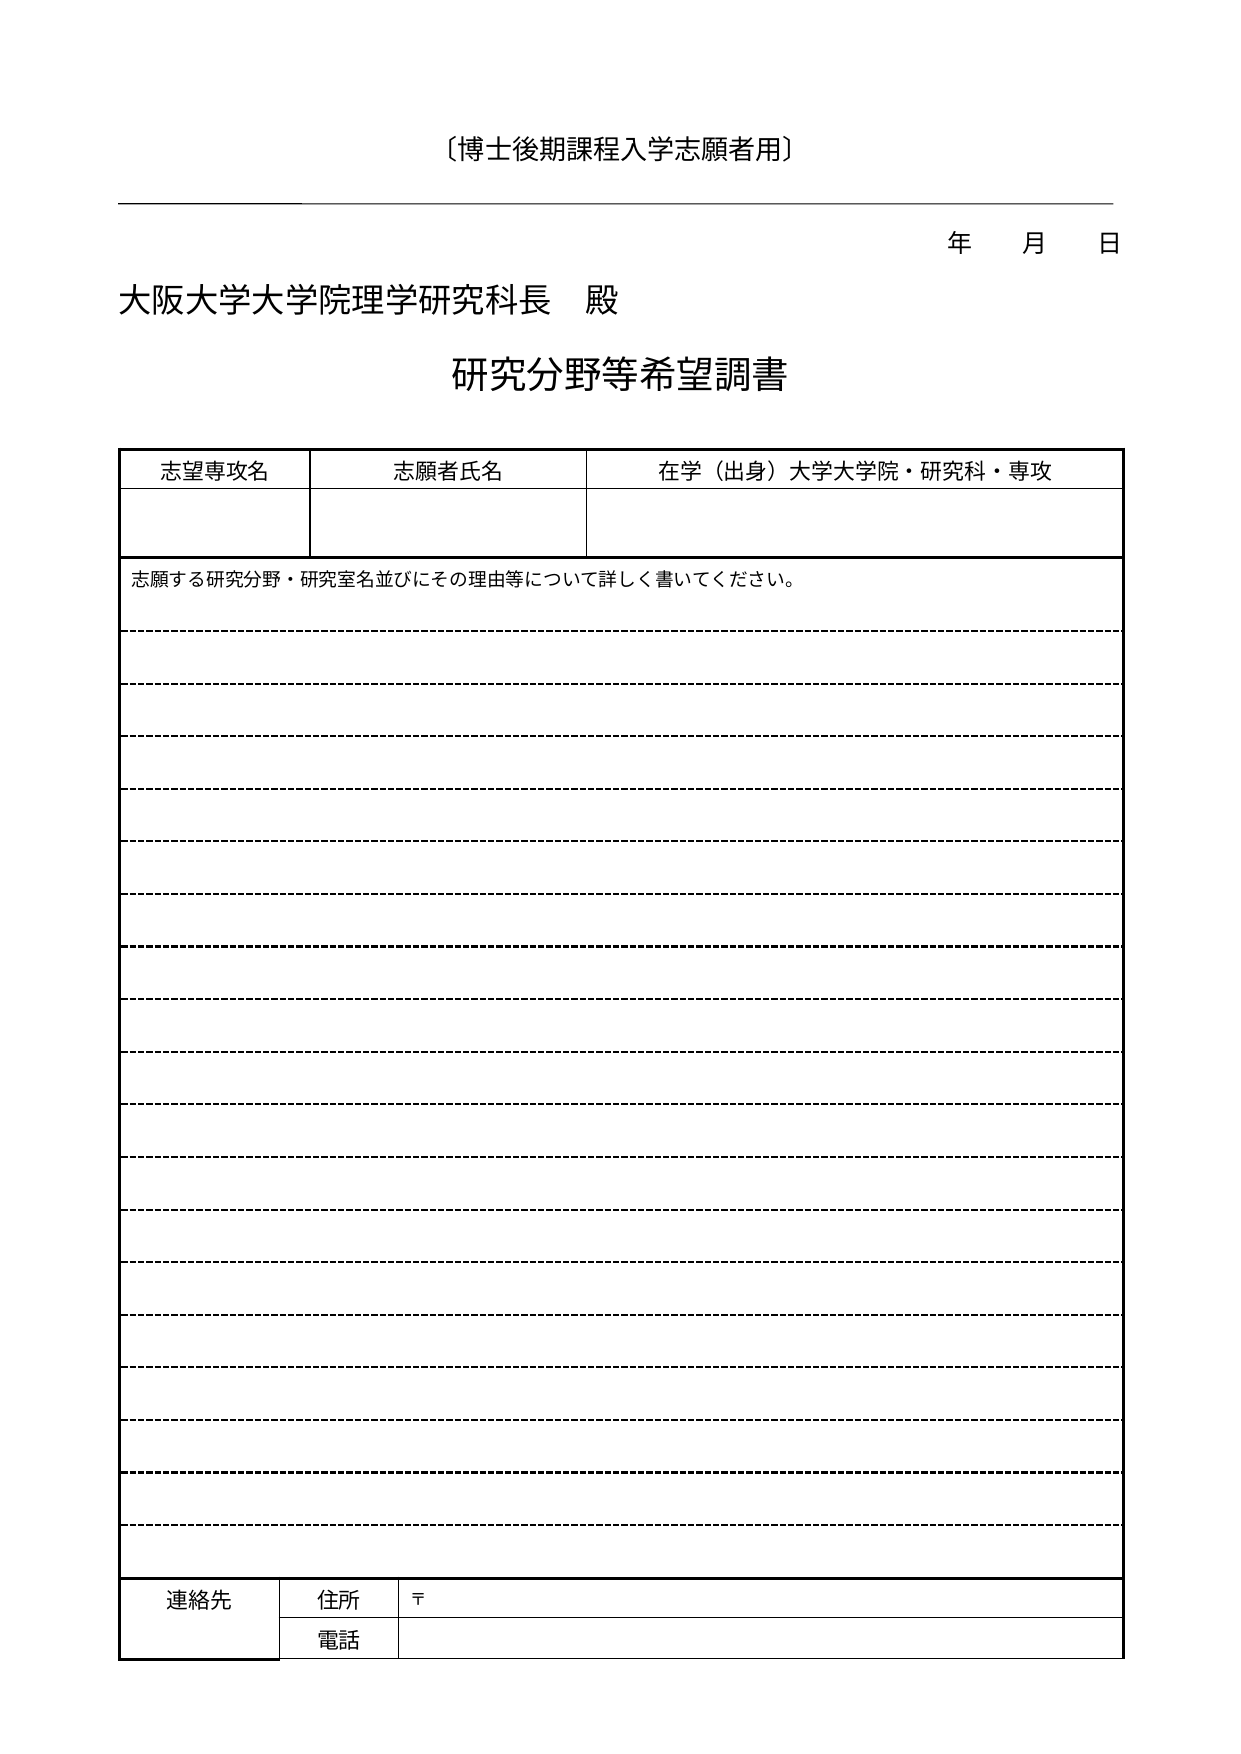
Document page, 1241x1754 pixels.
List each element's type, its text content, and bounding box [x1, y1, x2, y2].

table_cell [121, 1051, 1122, 1103]
table_cell [121, 1209, 1122, 1261]
table_cell [121, 630, 1122, 682]
table_cell [311, 489, 586, 556]
table_cell 〒 [399, 1580, 1122, 1617]
table_cell [121, 1261, 1122, 1314]
table_cell [121, 683, 1122, 735]
table_cell [121, 735, 1122, 788]
table_header 在学（出身）大学大学院・研究科・専攻 [587, 451, 1122, 488]
table_cell [399, 1618, 1122, 1658]
text 研究分野等希望調書 [118, 335, 1122, 410]
table_cell [121, 1103, 1122, 1156]
table_header 志望専攻名 [121, 451, 309, 488]
table_cell 住所 [280, 1580, 398, 1617]
table_cell [121, 788, 1122, 840]
table_cell [121, 945, 1122, 998]
table_cell [121, 1366, 1122, 1419]
table_cell [121, 1419, 1122, 1471]
table_cell 連絡先 [121, 1580, 279, 1658]
table_cell 志願する研究分野・研究室名並びにその理由等について詳しく書いてください。 [121, 559, 1122, 630]
table_cell [121, 1471, 1122, 1524]
table_cell [121, 1314, 1122, 1366]
table_cell 電話 [280, 1618, 398, 1658]
table_cell [121, 1524, 1122, 1577]
text 大阪大学大学院理学研究科長 殿 [118, 260, 1122, 335]
text 年 月 日 [118, 223, 1122, 260]
table_cell [121, 489, 309, 556]
table_cell [121, 840, 1122, 893]
text 〔博士後期課程入学志願者用〕 [118, 110, 1122, 185]
table_header 志願者氏名 [311, 451, 586, 488]
table_cell [587, 489, 1122, 556]
table_cell [121, 1156, 1122, 1208]
table_cell [121, 893, 1122, 945]
table_cell [121, 998, 1122, 1051]
